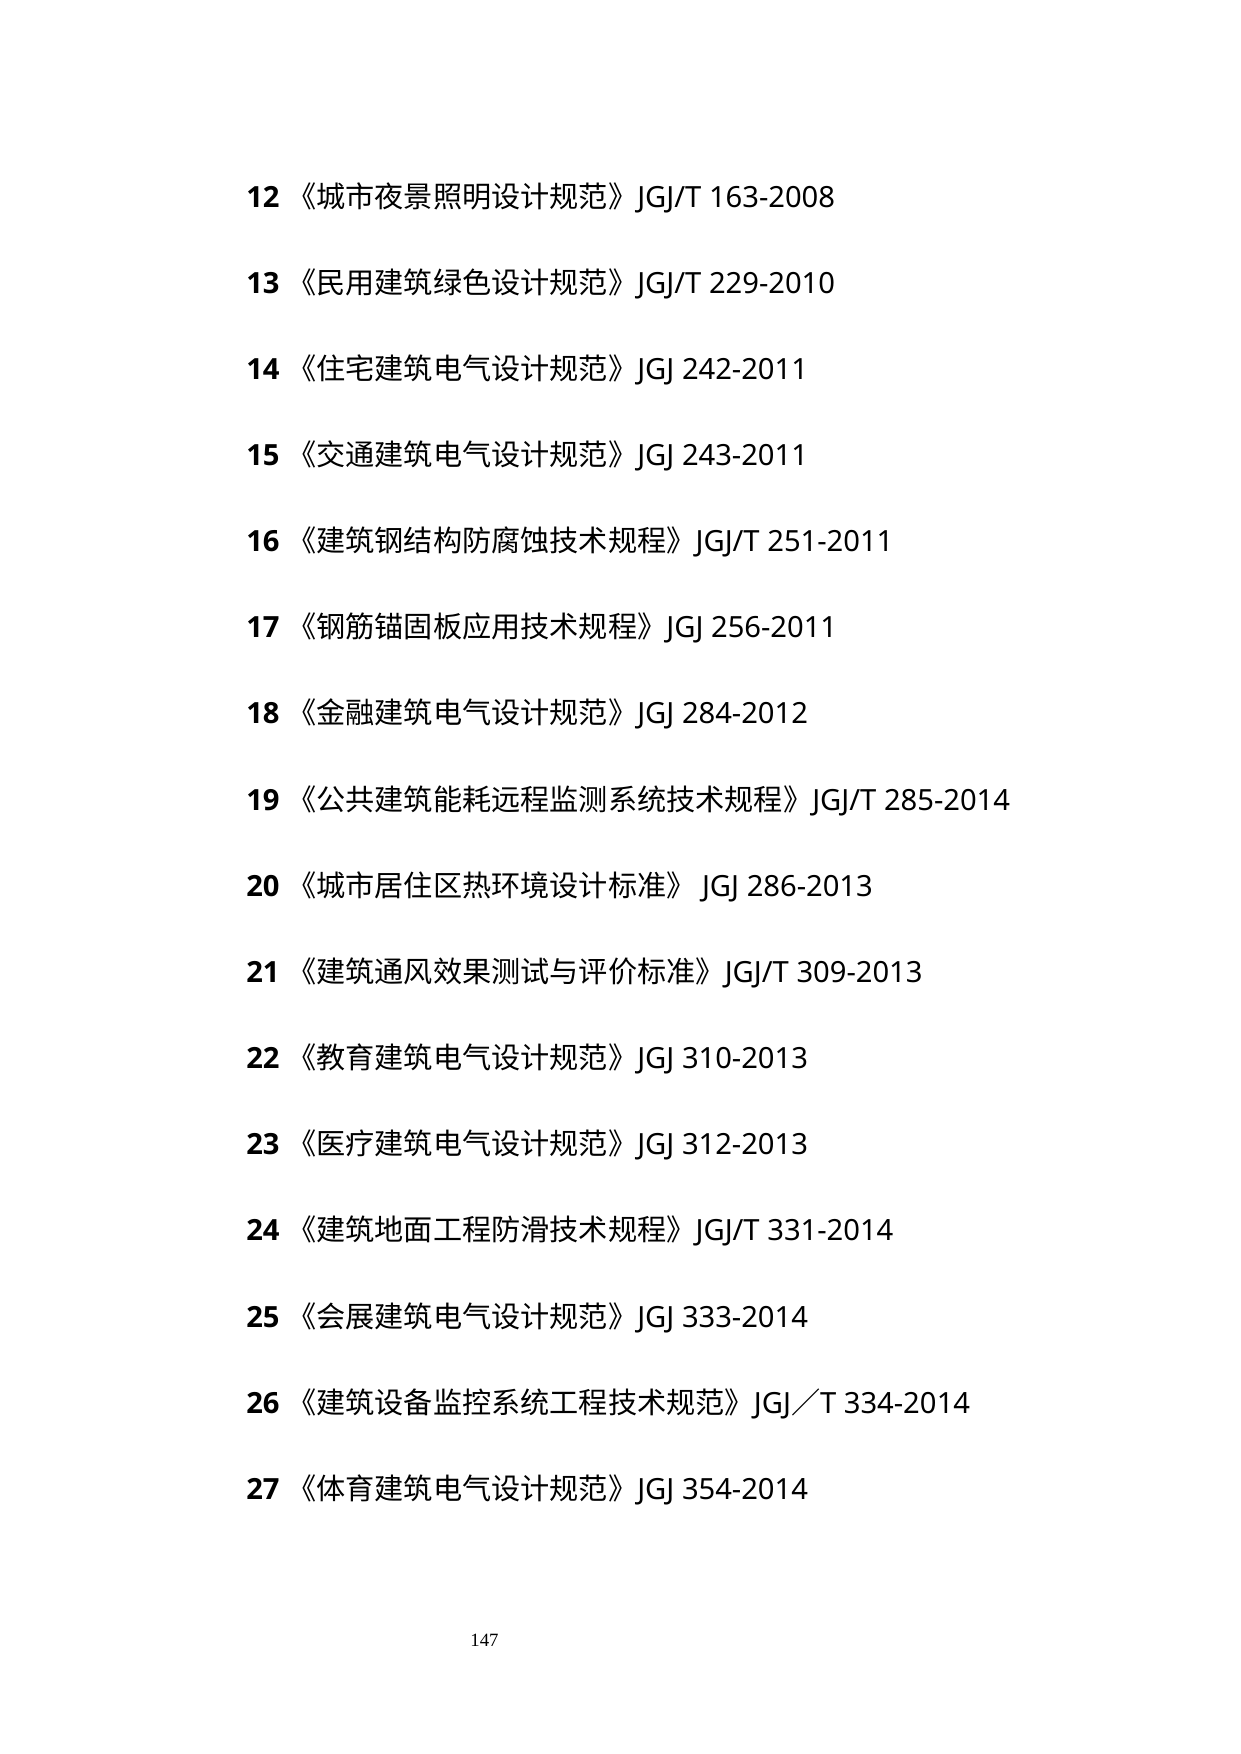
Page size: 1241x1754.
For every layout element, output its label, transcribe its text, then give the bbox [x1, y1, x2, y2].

text 19 《公共建筑能耗远程监测系统技术规程》JGJ/T 285-2014 [187, 765, 1053, 830]
text 22 《教育建筑电气设计规范》JGJ 310-2013 [187, 1023, 1053, 1088]
text 14 《住宅建筑电气设计规范》JGJ 242-2011 [187, 334, 1053, 399]
text 27 《体育建筑电气设计规范》JGJ 354-2014 [187, 1454, 1053, 1519]
text 17 《钢筋锚固板应用技术规程》JGJ 256-2011 [187, 593, 1053, 658]
text 13 《民用建筑绿色设计规范》JGJ/T 229-2010 [187, 248, 1053, 313]
text 25 《会展建筑电气设计规范》JGJ 333-2014 [187, 1282, 1053, 1347]
text 23 《医疗建筑电气设计规范》JGJ 312-2013 [187, 1109, 1053, 1174]
text 24 《建筑地面工程防滑技术规程》JGJ/T 331-2014 [187, 1196, 1053, 1261]
text 20 《城市居住区热环境设计标准》 JGJ 286-2013 [187, 851, 1053, 916]
text 21 《建筑通风效果测试与评价标准》JGJ/T 309-2013 [187, 937, 1053, 1002]
text 26 《建筑设备监控系统工程技术规范》JGJ／T 334-2014 [187, 1368, 1053, 1433]
text 16 《建筑钢结构防腐蚀技术规程》JGJ/T 251-2011 [187, 507, 1053, 572]
text 18 《金融建筑电气设计规范》JGJ 284-2012 [187, 679, 1053, 744]
text 15 《交通建筑电气设计规范》JGJ 243-2011 [187, 420, 1053, 485]
text 12 《城市夜景照明设计规范》JGJ/T 163-2008 [187, 162, 1053, 227]
